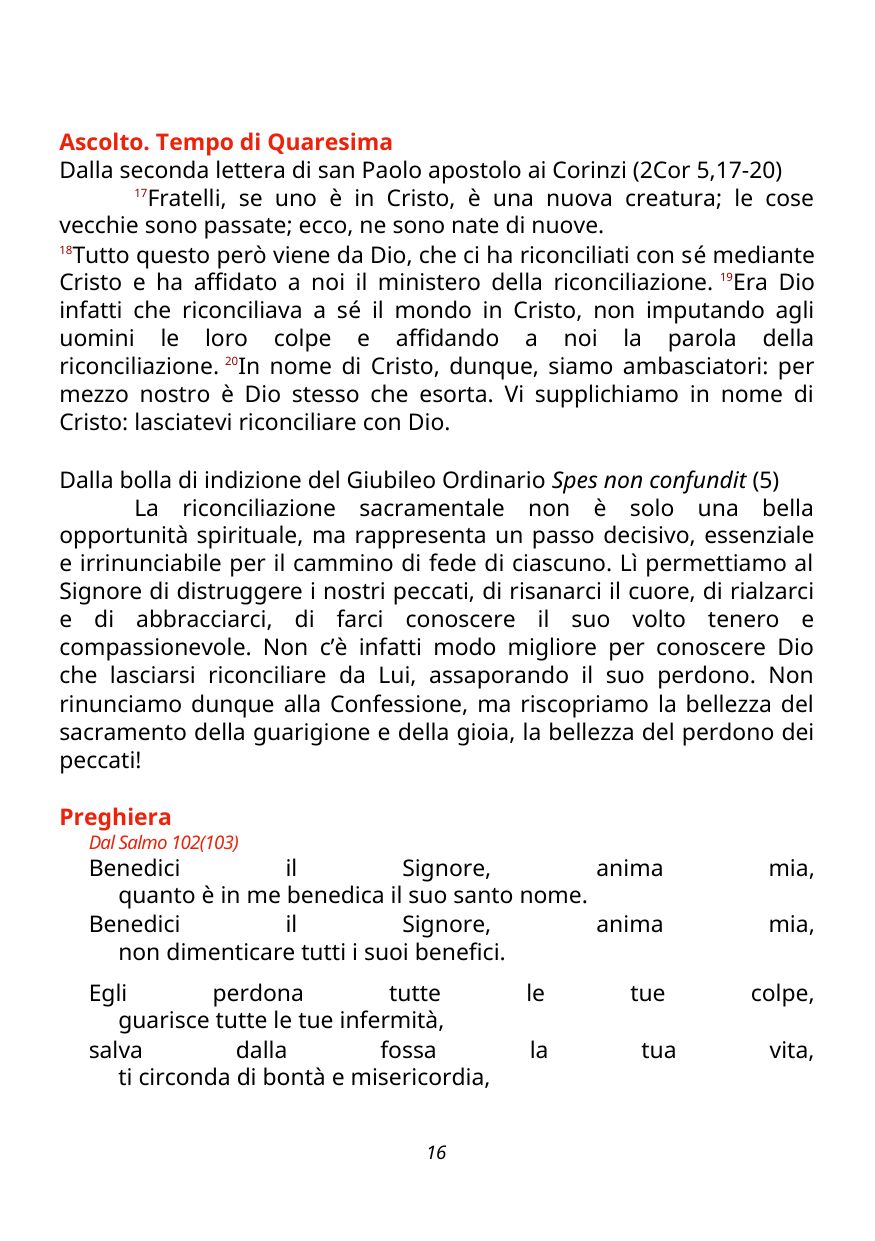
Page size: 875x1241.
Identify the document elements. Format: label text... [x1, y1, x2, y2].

text Benedici il Signore, anima mia, quanto è in me benedica il suo santo nome. [88, 854, 815, 910]
text Benedici il Signore, anima mia, non dimenticare tutti i suoi benefici. [88, 910, 815, 967]
text La riconciliazione sacramentale non è solo una bella opportunità spirituale, ma rappresenta un passo decisivo, essenziale e irrinunciabile per il cammino di fede di ciascuno. Lì permettiamo al Signore di distruggere i nostri peccati, di risanarci il cuore, di rialzarci e di abbracciarci, di farci conoscere il suo volto tenero e compassionevole. Non c’è infatti modo migliore per conoscere Dio che lasciarsi riconciliare da Lui, assaporando il suo perdono. Non rinunciamo dunque alla Confessione, ma riscopriamo la bellezza del sacramento della guarigione e della gioia, la bellezza del perdono dei peccati! [59, 494, 815, 775]
text Ascolto. Tempo di Quaresima [59, 128, 815, 156]
text Dal Salmo 102(103) [88, 831, 815, 854]
text Egli perdona tutte le tue colpe, guarisce tutte le tue infermità, [88, 979, 815, 1036]
text 17Fratelli, se uno è in Cristo, è una nuova creatura; le cose vecchie sono passate; ecco, ne sono nate di nuove. [59, 184, 815, 241]
text 18Tutto questo però viene da Dio, che ci ha riconciliati con sé mediante Cristo e ha affidato a noi il ministero della riconciliazione. 19Era Dio infatti che riconciliava a sé il mondo in Cristo, non imputando agli uomini le loro colpe e affidando a noi la parola della riconciliazione. 20In nome di Cristo, dunque, siamo ambasciatori: per mezzo nostro è Dio stesso che esorta. Vi supplichiamo in nome di Cristo: lasciatevi riconciliare con Dio. [59, 241, 815, 437]
text salva dalla fossa la tua vita, ti circonda di bontà e misericordia, [88, 1036, 815, 1092]
text Preghiera [59, 803, 815, 831]
text Dalla bolla di indizione del Giubileo Ordinario Spes non confundit (5) [59, 466, 815, 494]
text Dalla seconda lettera di san Paolo apostolo ai Corinzi (2Cor 5,17-20) [59, 156, 815, 184]
